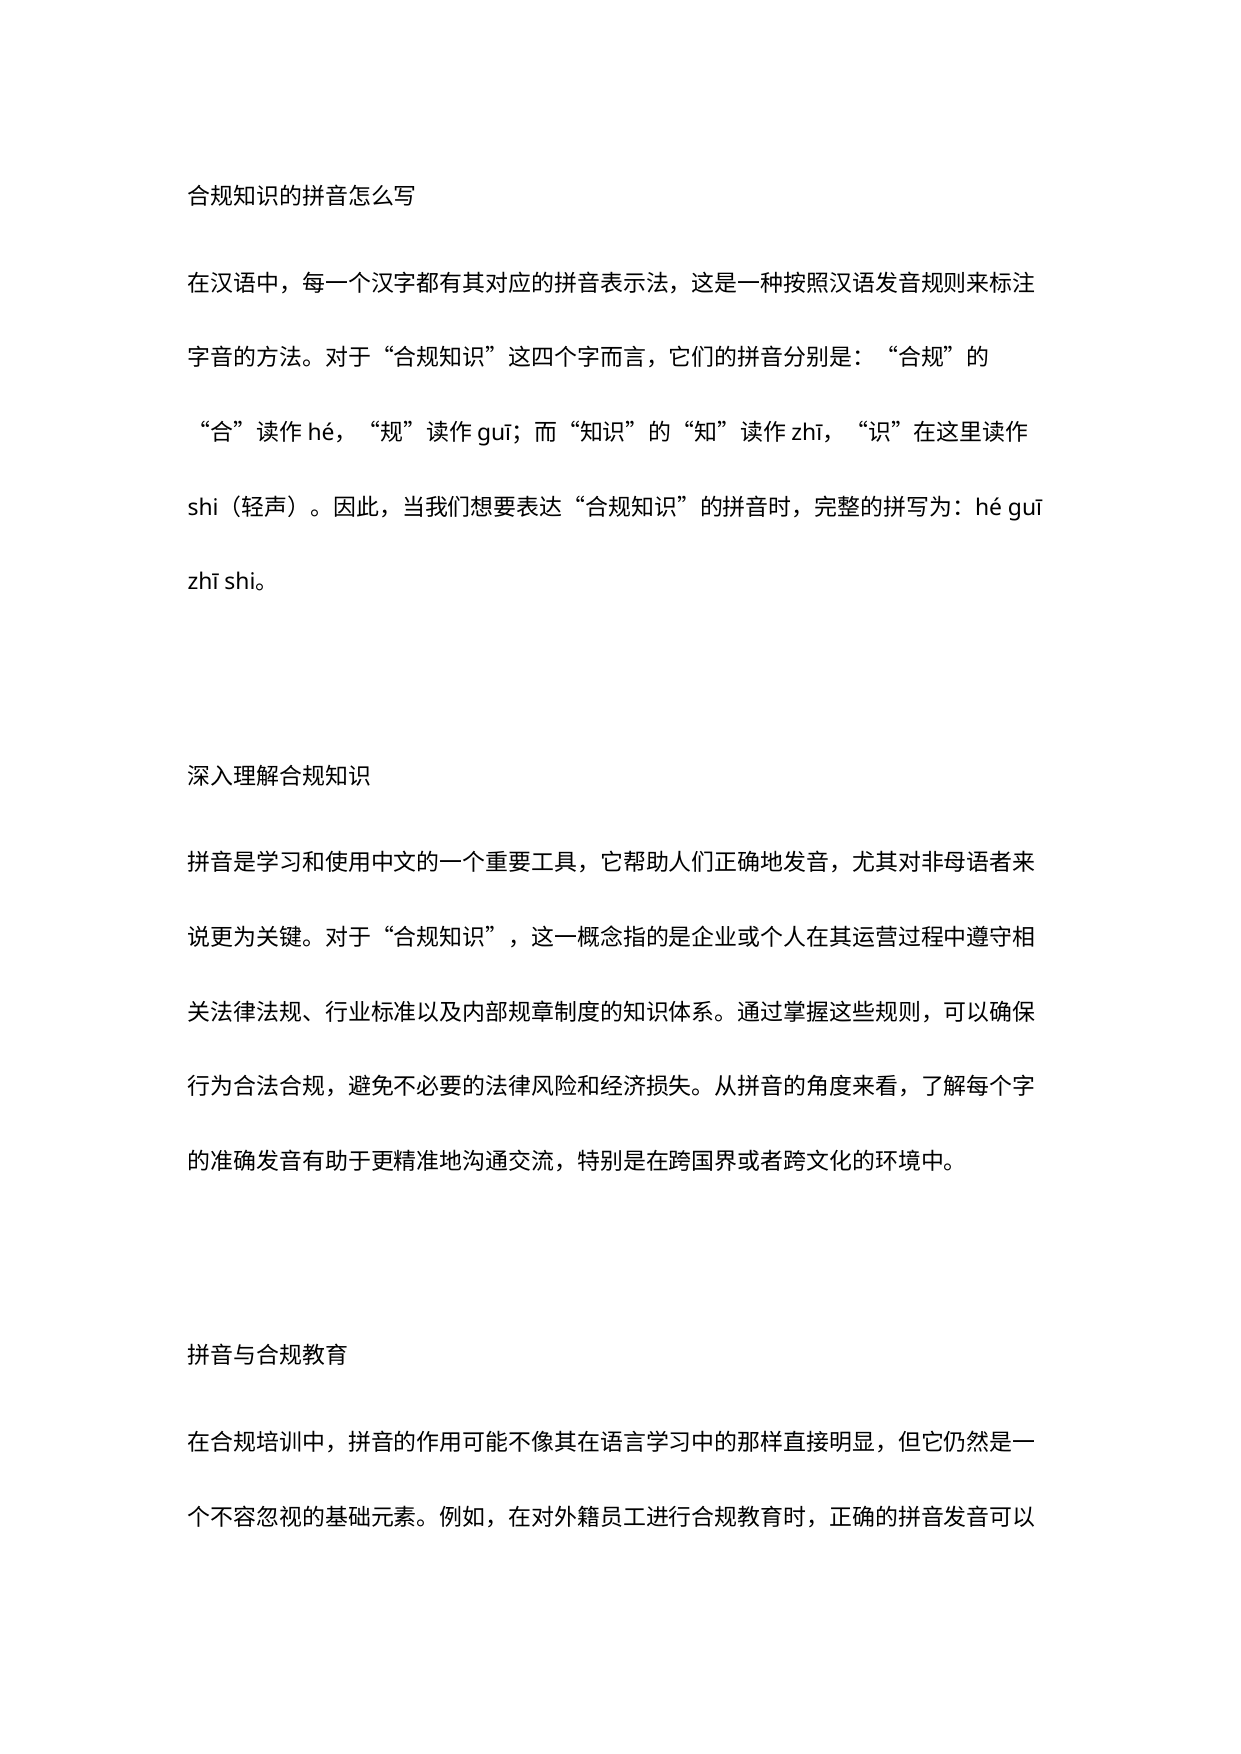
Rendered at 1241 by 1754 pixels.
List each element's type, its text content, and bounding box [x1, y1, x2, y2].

text 合规知识的拼音怎么写 [187, 162, 1053, 227]
text 深入理解合规知识 [187, 742, 1053, 807]
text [187, 1408, 1053, 1547]
text 在汉语中，每一个汉字都有其对应的拼音表示法，这是一种按照汉语发音规则来标注字音的方法。对于“合规知识”这四个字而言，它们的拼音分别是：“合规”的“合”读作 hé，“规”读作 guī；而“知识”的“知”读作 zhī，“识”在这里读作 shi（轻声）。因此，当我们想要表达“合规知识”的拼音时，完整的拼写为：hé guī zhī shi。 [187, 248, 1053, 612]
text 拼音是学习和使用中文的一个重要工具，它帮助人们正确地发音，尤其对非母语者来说更为关键。对于“合规知识”，这一概念指的是企业或个人在其运营过程中遵守相关法律法规、行业标准以及内部规章制度的知识体系。通过掌握这些规则，可以确保行为合法合规，避免不必要的法律风险和经济损失。从拼音的角度来看，了解每个字的准确发音有助于更精准地沟通交流，特别是在跨国界或者跨文化的环境中。 [187, 828, 1053, 1192]
text 拼音与合规教育 [187, 1321, 1053, 1386]
